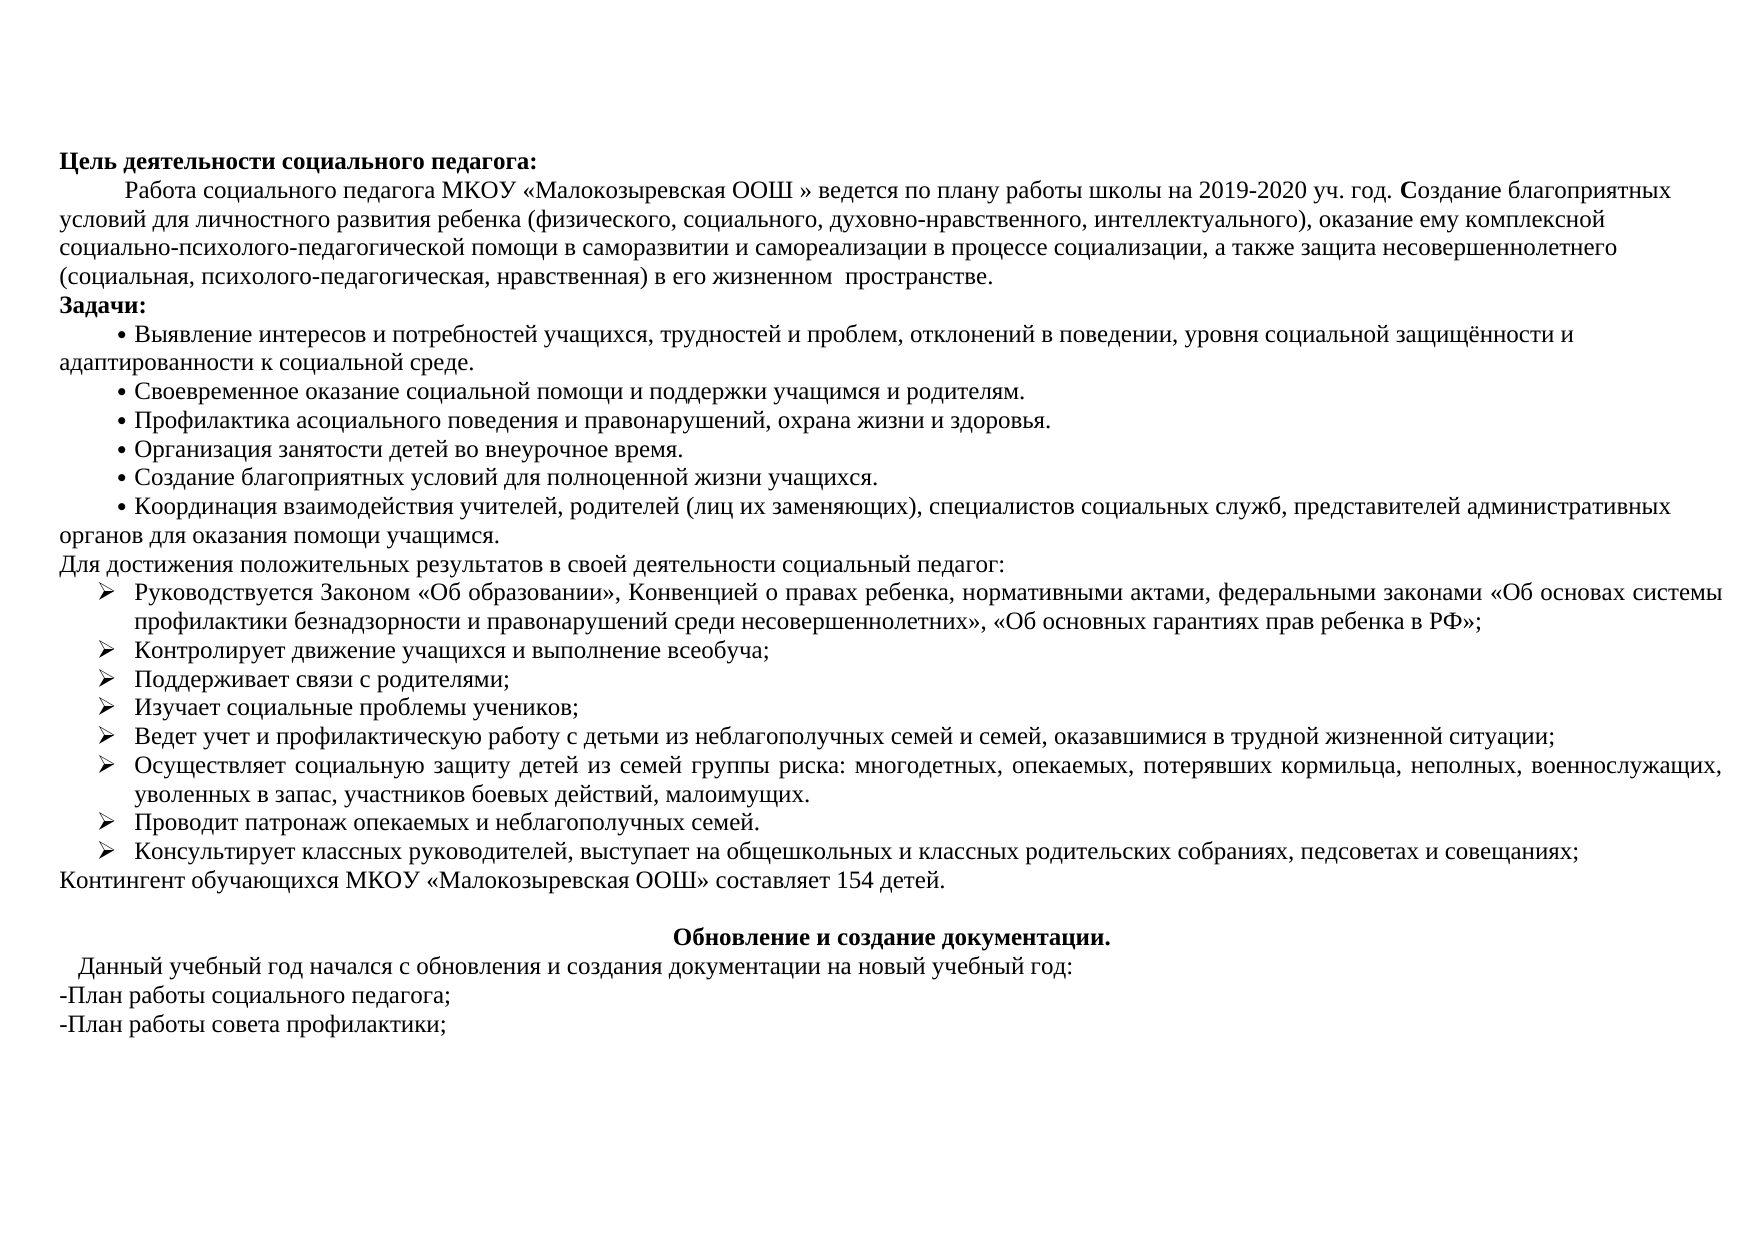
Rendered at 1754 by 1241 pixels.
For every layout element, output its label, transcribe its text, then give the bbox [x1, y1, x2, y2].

text Данный учебный год начался с обновления и создания документации на новый учебный год: [59, 951, 1724, 980]
list Координация взаимодействия учителей, родителей (лиц их заменяющих), специалистов социальных служб, представителей административных органов для оказания помощи учащимся. [59, 491, 1724, 549]
list Изучает социальные проблемы учеников; [97, 692, 1724, 721]
text Для достижения положительных результатов в своей деятельности социальный педагог: [59, 549, 1724, 577]
text -План работы совета профилактики; [59, 1009, 1724, 1037]
list Контролирует движение учащихся и выполнение всеобуча; [97, 635, 1724, 664]
list Консультирует классных руководителей, выступает на общешкольных и классных родительских собраниях, педсоветах и совещаниях; [97, 836, 1724, 865]
list Руководствуется Законом «Об образовании», Конвенцией о правах ребенка, нормативными актами, федеральными законами «Об основах системы профилактики безнадзорности и правонарушений среди несовершеннолетних», «Об основных гарантиях прав ребенка в РФ»; [97, 577, 1724, 635]
list Профилактика асоциального поведения и правонарушений, охрана жизни и здоровья. [59, 405, 1724, 434]
text Обновление и создание документации. [59, 922, 1724, 951]
text Задачи: [59, 290, 1724, 319]
list Своевременное оказание социальной помощи и поддержки учащимся и родителям. [59, 376, 1724, 405]
list Проводит патронаж опекаемых и неблагополучных семей. [97, 807, 1724, 836]
list Создание благоприятных условий для полноценной жизни учащихся. [59, 462, 1724, 491]
text Работа социального педагога МКОУ «Малокозыревская ООШ » ведется по плану работы школы на 2019-2020 уч. год. Создание благоприятных условий для личностного развития ребенка (физического, социального, духовно-нравственного, интеллектуального), оказание ему комплексной социально-психолого-педагогической помощи в саморазвитии и самореализации в процессе социализации, а также защита несовершеннолетнего (социальная, психолого-педагогическая, нравственная) в его жизненном пространстве. [59, 175, 1724, 290]
text Цель деятельности социального педагога: [59, 146, 1724, 175]
list Осуществляет социальную защиту детей из семей группы риска: многодетных, опекаемых, потерявших кормильца, неполных, военнослужащих, уволенных в запас, участников боевых действий, малоимущих. [97, 750, 1724, 807]
list Поддерживает связи с родителями; [97, 664, 1724, 692]
list Организация занятости детей во внеурочное время. [59, 434, 1724, 462]
text Контингент обучающихся МКОУ «Малокозыревская ООШ» составляет 154 детей. [59, 865, 1724, 894]
text -План работы социального педагога; [59, 980, 1724, 1009]
list Выявление интересов и потребностей учащихся, трудностей и проблем, отклонений в поведении, уровня социальной защищённости и адаптированности к социальной среде. [59, 319, 1724, 376]
list Ведет учет и профилактическую работу с детьми из неблагополучных семей и семей, оказавшимися в трудной жизненной ситуации; [97, 721, 1724, 750]
